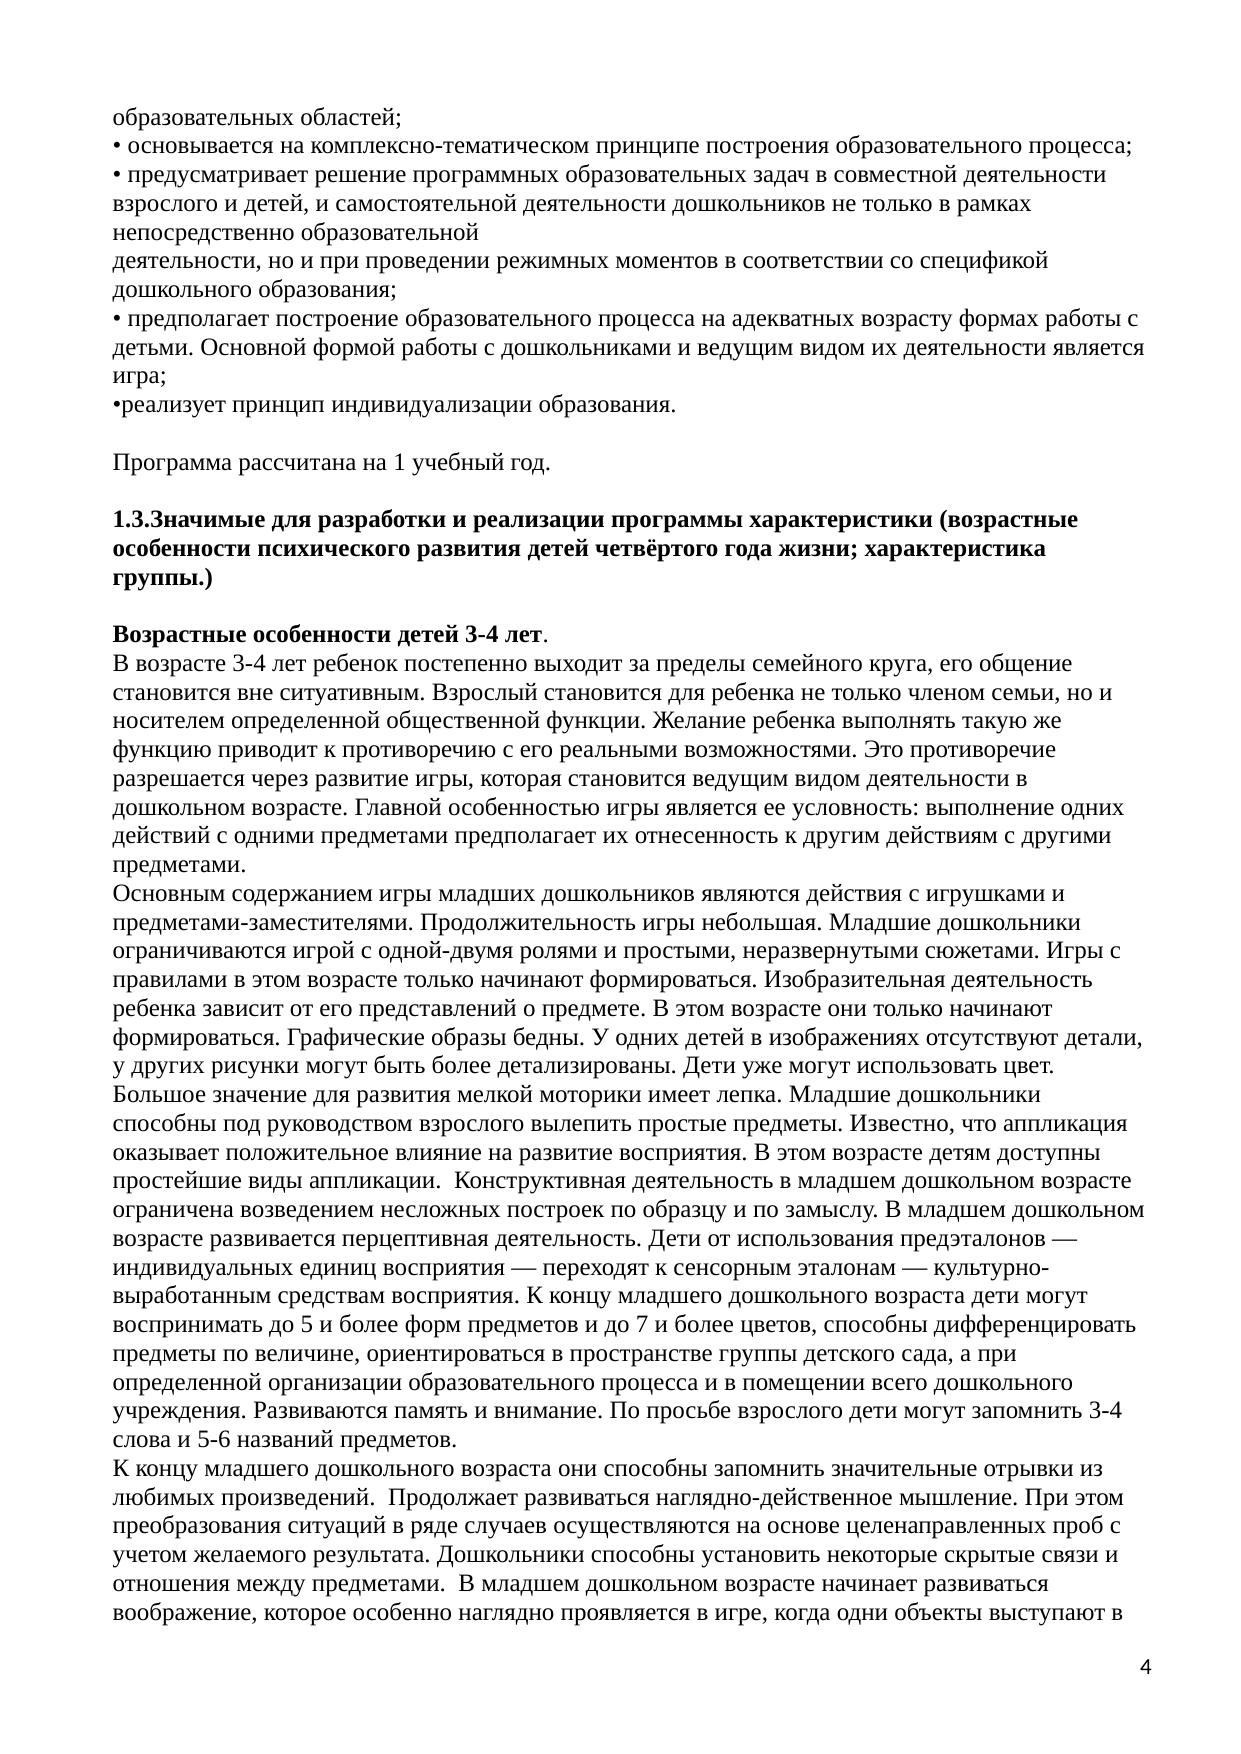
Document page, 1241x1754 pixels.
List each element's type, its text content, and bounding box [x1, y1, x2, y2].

text В возрасте 3-4 лет ребенок постепенно выходит за пределы семейного круга, его общение становится вне ситуативным. Взрослый становится для ребенка не только членом семьи, но и носителем определенной общественной функции. Желание ребенка выполнять такую же функцию приводит к противоречию с его реальными возможностями. Это противоречие разрешается через развитие игры, которая становится ведущим видом деятельности в дошкольном возрасте. Главной особенностью игры является ее условность: выполнение одних действий с одними предметами предполагает их отнесенность к другим действиям с другими предметами. [112, 648, 1152, 878]
text • предусматривает решение программных образовательных задач в совместной деятельности взрослого и детей, и самостоятельной деятельности дошкольников не только в рамках непосредственно образовательной [112, 159, 1152, 246]
text •реализует принцип индивидуализации образования. [112, 389, 1152, 418]
text Возрастные особенности детей 3-4 лет. [112, 619, 1152, 648]
text • основывается на комплексно-тематическом принципе построения образовательного процесса; [112, 131, 1152, 159]
text Программа рассчитана на 1 учебный год. [112, 447, 1152, 476]
text деятельности, но и при проведении режимных моментов в соответствии со спецификой дошкольного образования; [112, 246, 1152, 303]
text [112, 102, 1152, 131]
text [112, 1453, 1152, 1626]
text • предполагает построение образовательного процесса на адекватных возрасту формах работы с детьми. Основной формой работы с дошкольниками и ведущим видом их деятельности является игра; [112, 303, 1152, 389]
text Основным содержанием игры младших дошкольников являются действия с игрушками и предметами-заместителями. Продолжительность игры небольшая. Младшие дошкольники ограничиваются игрой с одной-двумя ролями и простыми, неразвернутыми сюжетами. Игры с правилами в этом возрасте только начинают формироваться. Изобразительная деятельность ребенка зависит от его представлений о предмете. В этом возрасте они только начинают формироваться. Графические образы бедны. У одних детей в изображениях отсутствуют детали, у других рисунки могут быть более детализированы. Дети уже могут использовать цвет. Большое значение для развития мелкой моторики имеет лепка. Младшие дошкольники способны под руководством взрослого вылепить простые предметы. Известно, что аппликация оказывает положительное влияние на развитие восприятия. В этом возрасте детям доступны простейшие виды аппликации. Конструктивная деятельность в младшем дошкольном возрасте ограничена возведением несложных построек по образцу и по замыслу. В младшем дошкольном возрасте развивается перцептивная деятельность. Дети от использования предэталонов — индивидуальных единиц восприятия — переходят к сенсорным эталонам — культурно-выработанным средствам восприятия. К концу младшего дошкольного возраста дети могут воспринимать до 5 и более форм предметов и до 7 и более цветов, способны дифференцировать предметы по величине, ориентироваться в пространстве группы детского сада, а при определенной организации образовательного процесса и в помещении всего дошкольного учреждения. Развиваются память и внимание. По просьбе взрослого дети могут запомнить 3-4 слова и 5-6 названий предметов. [112, 878, 1152, 1453]
list 1.3.Значимые для разработки и реализации программы характеристики (возрастные особенности психического развития детей четвёртого года жизни; характеристика группы.) [112, 504, 1152, 591]
